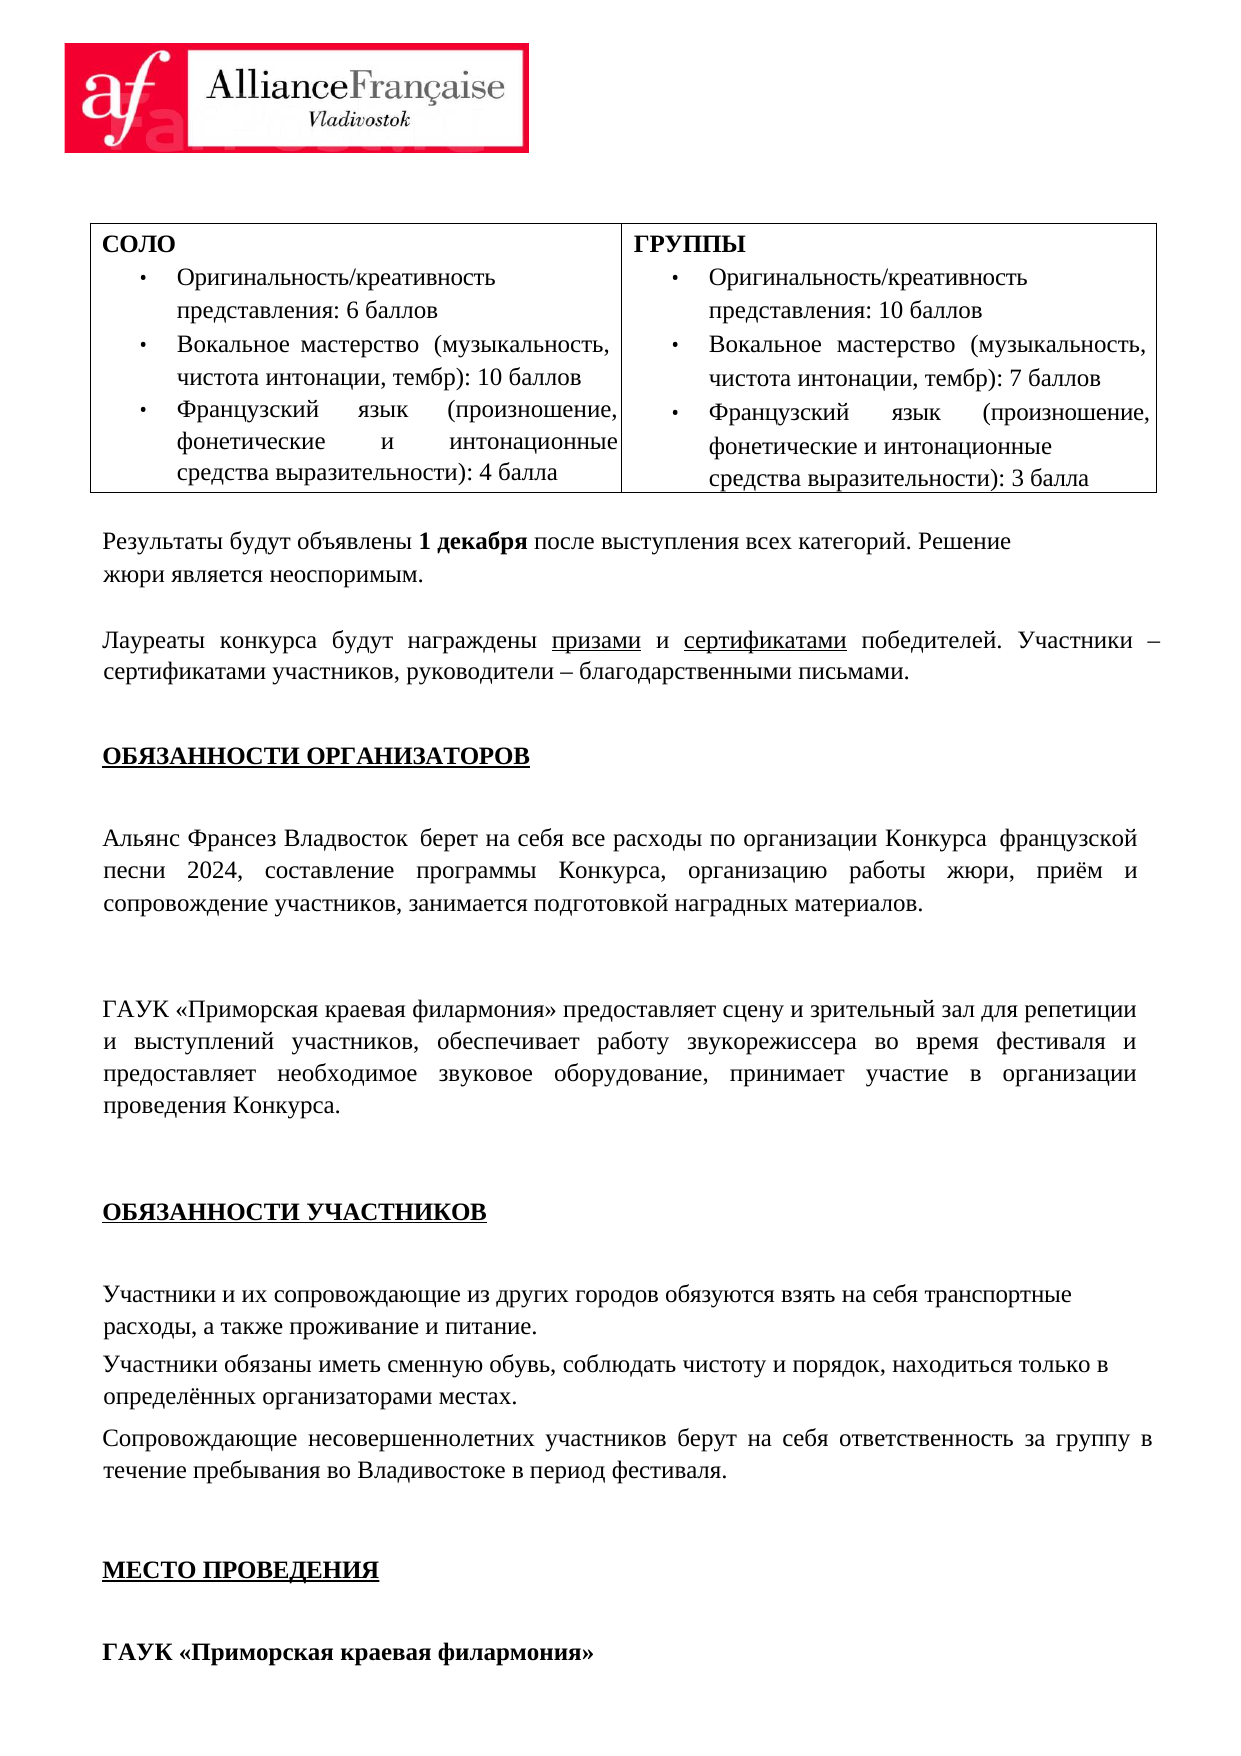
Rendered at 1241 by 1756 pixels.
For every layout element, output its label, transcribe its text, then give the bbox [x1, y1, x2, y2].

subtitle МЕСТО ПРОВЕДЕНИЯ [102, 1555, 1182, 1584]
text ГАУК «Приморская краевая филармония» [102, 1637, 1182, 1666]
table_header СОЛО Оригинальность/креативность представления: 6 баллов Вокальное мастерство (музыкальность, чистота интонации, тембр): 10 баллов Французский язык (произношение, фонетические и интонационные средства выразительности): 4 балла [91, 224, 621, 492]
text Участники обязаны иметь сменную обувь, соблюдать чистоту и порядок, находиться только в определённых организаторами местах. [102, 1349, 1182, 1410]
text Альянс Франсез Владвосток берет на себя все расходы по организации Конкурса французской песни 2024, составление программы Конкурса, организацию работы жюри, приём и сопровождение участников, занимается подготовкой наградных материалов. [102, 823, 1137, 917]
text Сопровождающие несовершеннолетних участников берут на себя ответственность за группу в течение пребывания во Владивостоке в период фестиваля. [102, 1423, 1182, 1484]
text Участники и их сопровождающие из других городов обязуются взять на себя транспортные расходы, а также проживание и питание. [102, 1279, 1167, 1340]
text Результаты будут объявлены 1 декабря после выступления всех категорий. Решение жюри является неоспоримым. [102, 526, 1059, 587]
text ГАУК «Приморская краевая филармония» предоставляет сцену и зрительный зал для репетиции и выступлений участников, обеспечивает работу звукорежиссера во время фестиваля и предоставляет необходимое звуковое оборудование, принимает участие в организации проведения Конкурса. [102, 994, 1138, 1119]
subtitle ОБЯЗАННОСТИ ОРГАНИЗАТОРОВ [102, 741, 1182, 770]
picture [64, 43, 529, 153]
table_header ГРУППЫ Оригинальность/креативность представления: 10 баллов Вокальное мастерство (музыкальность, чистота интонации, тембр): 7 баллов Французский язык (произношение, фонетические и интонационные средства выразительности): 3 балла [622, 224, 1156, 492]
subtitle ОБЯЗАННОСТИ УЧАСТНИКОВ [102, 1197, 1182, 1225]
text Лауреаты конкурса будут награждены призами и сертификатами победителей. Участники – сертификатами участников, руководители – благодарственными письмами. [102, 625, 1182, 685]
